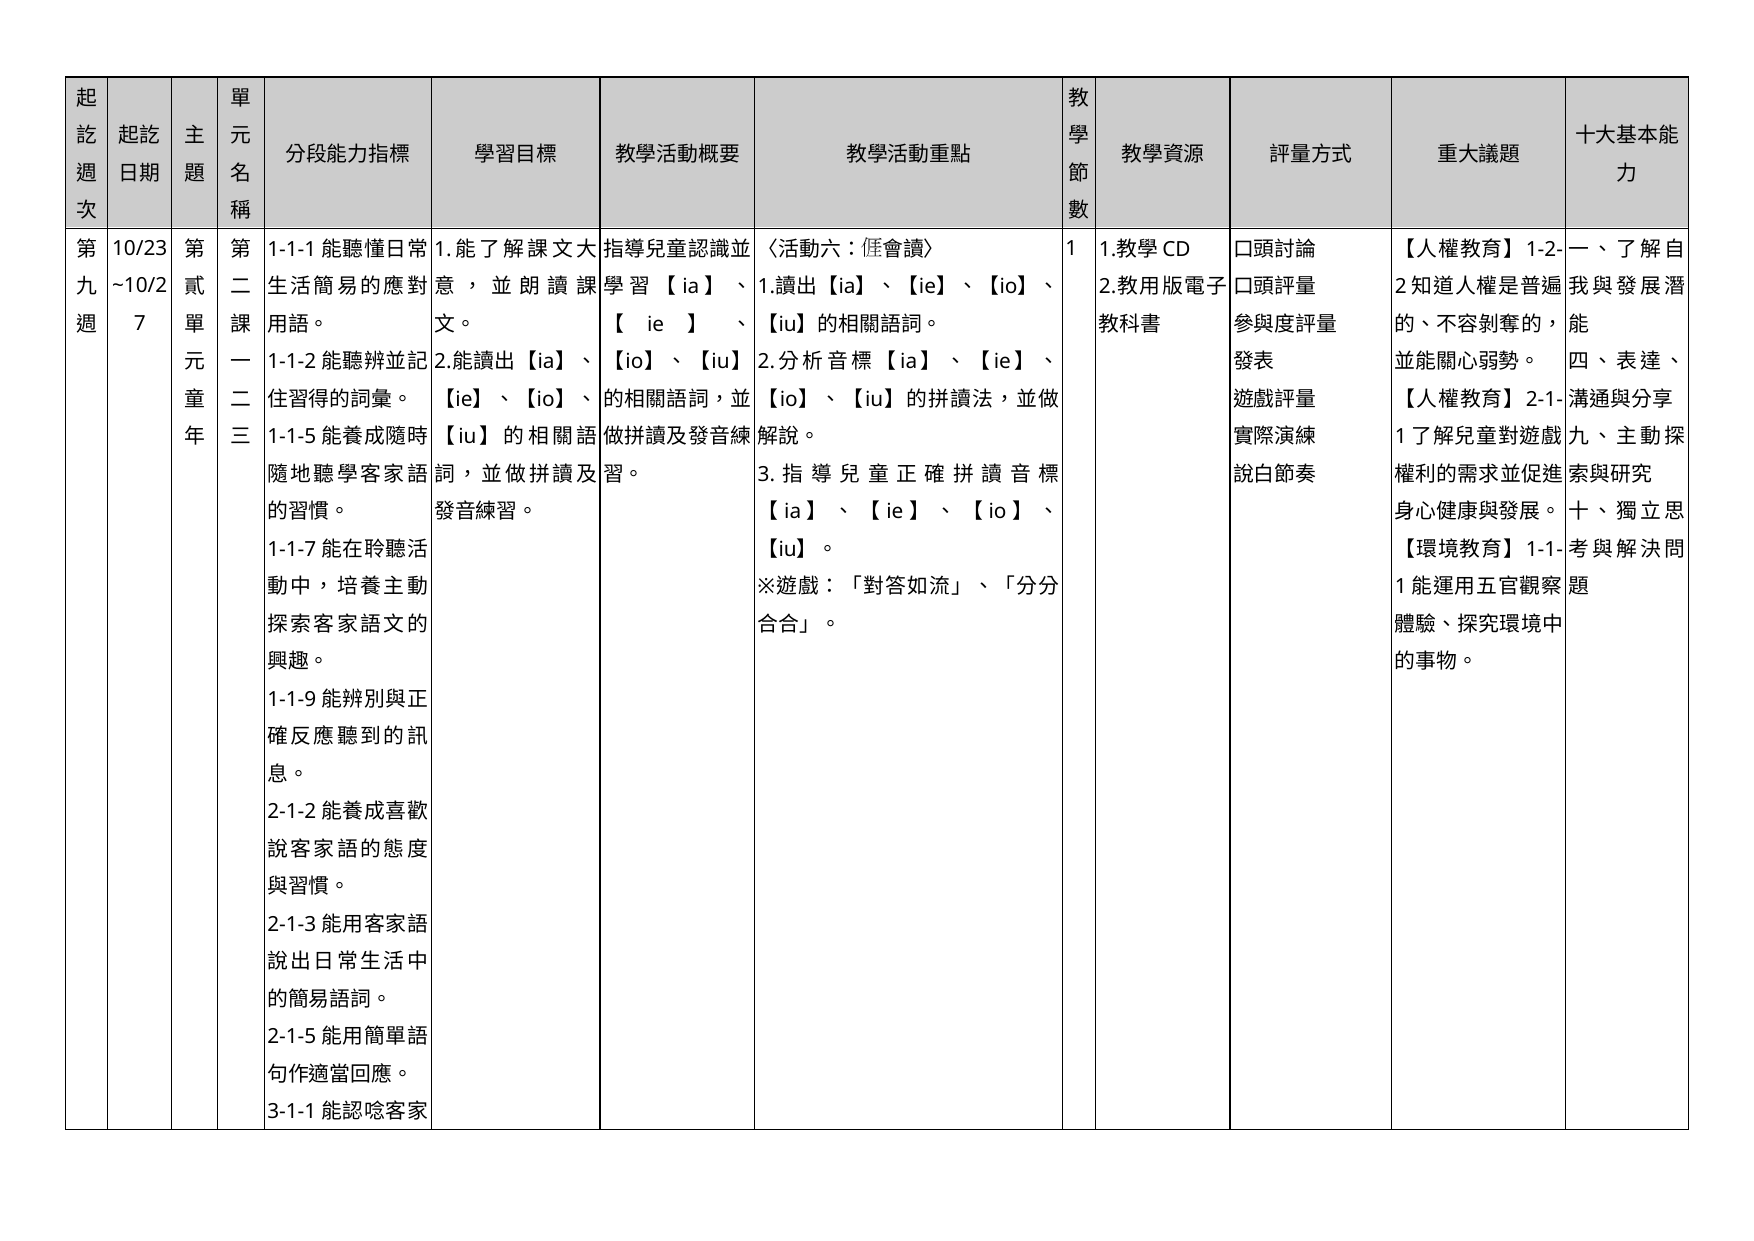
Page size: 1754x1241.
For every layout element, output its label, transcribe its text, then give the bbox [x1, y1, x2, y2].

table_header 起訖週次 [66, 78, 107, 227]
table_cell 第貳單元童年 [172, 229, 217, 1128]
picture [861, 237, 882, 257]
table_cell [432, 229, 599, 1128]
table_header 單元名稱 [218, 78, 264, 227]
table_cell 第二課一二三 [218, 229, 264, 1128]
table_cell 口頭討論 口頭評量 參與度評量 發表 遊戲評量 實際演練 說白節奏 [1231, 229, 1391, 1128]
table_cell 10/23~10/27 [108, 229, 171, 1128]
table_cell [1392, 229, 1565, 1128]
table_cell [265, 229, 431, 1128]
table_cell 第九週 [66, 229, 107, 1128]
table_header 教學活動重點 [755, 78, 1062, 227]
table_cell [601, 229, 754, 1128]
table_header 起訖日期 [108, 78, 171, 227]
table_header 主題 [172, 78, 217, 227]
table_cell 1.教學CD 2.教用版電子教科書 [1096, 229, 1229, 1128]
table_header 評量方式 [1231, 78, 1391, 227]
table_header 分段能力指標 [265, 78, 431, 227]
table_header 教學活動概要 [601, 78, 754, 227]
table_header 教學節數 [1063, 78, 1095, 227]
table_header 十大基本能力 [1566, 78, 1688, 227]
table_header 教學資源 [1096, 78, 1229, 227]
table_header 重大議題 [1392, 78, 1565, 227]
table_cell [1566, 229, 1688, 1128]
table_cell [755, 229, 1062, 1128]
table_cell 1 [1063, 229, 1095, 1128]
table_header 學習目標 [432, 78, 599, 227]
